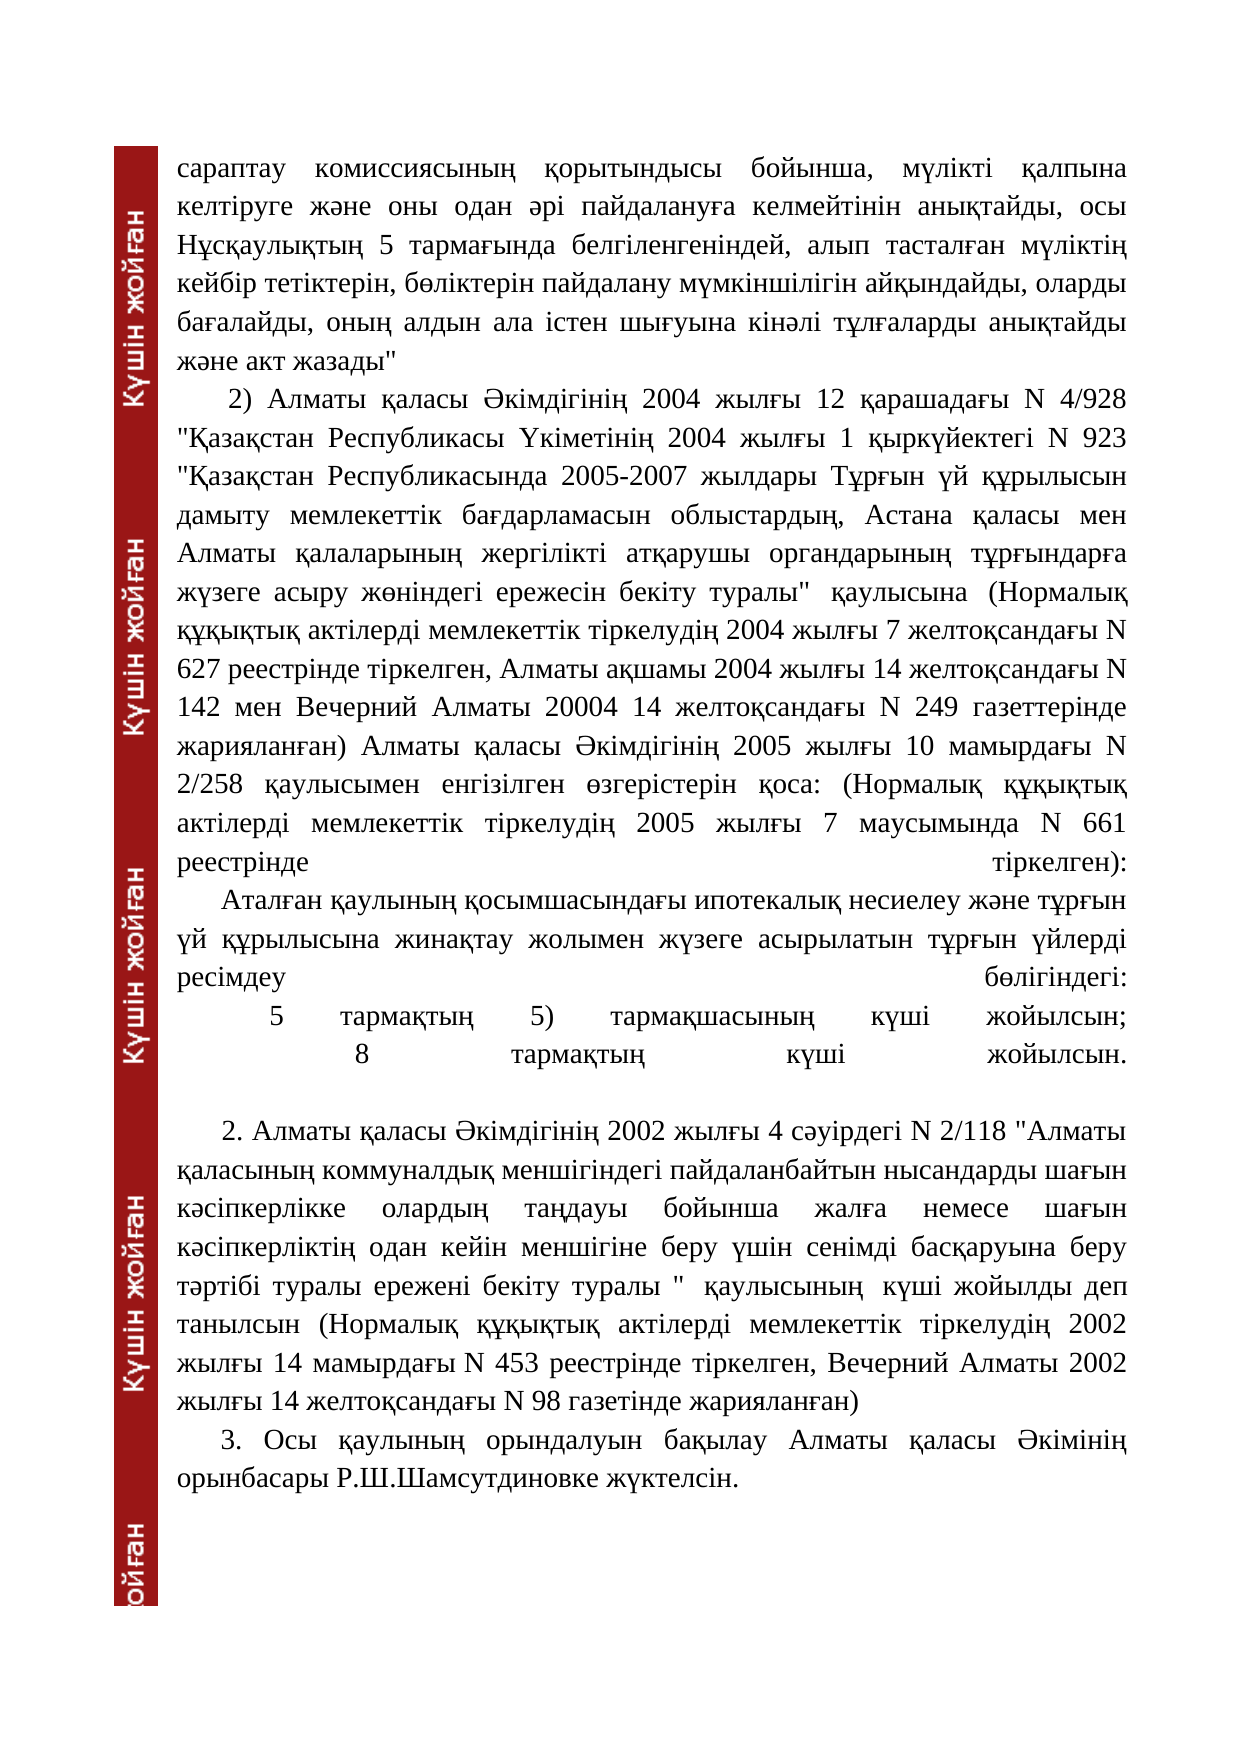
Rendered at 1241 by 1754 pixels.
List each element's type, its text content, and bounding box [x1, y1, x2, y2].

picture [114, 1417, 158, 1422]
text 2) Алматы қаласы Әкімдігінің 2004 жылғы 12 қарашадағы N 4/928 "Қазақстан Республикасы Үкіметінің 2004 жылғы 1 қыркүйектегі N 923 "Қазақстан Республикасында 2005-2007 жылдары Тұрғын үй құрылысын дамыту мемлекеттік бағдарламасын облыстардың, Астана қаласы мен Алматы қалаларының жергілікті атқарушы органдарының тұрғындарға жүзеге асыру жөніндегі ережесін бекіту туралы" қаулысына (Нормалық құқықтық актілерді мемлекеттік тіркелудің 2004 жылғы 7 желтоқсандағы N 627 реестрінде тіркелген, Алматы ақшамы 2004 жылғы 14 желтоқсандағы N 142 мен Вечерний Алматы 20004 14 желтоқсандағы N 249 газеттерінде жарияланған) Алматы қаласы Әкімдігінің 2005 жылғы 10 мамырдағы N 2/258 қаулысымен енгізілген өзгерістерін қоса: (Нормалық құқықтық актілерді мемлекеттік тіркелудің 2005 жылғы 7 маусымында N 661 реестрінде тіркелген): Аталған қаулының қосымшасындағы ипотекалық несиелеу және тұрғын үй құрылысына жинақтау жолымен жүзеге асырылатын тұрғын үйлерді ресімдеу бөлігіндегі: 5 тармақтың 5) тармақшасының күші жойылсын; 8 тармақтың күші жойылсын. 2. Алматы қаласы Әкімдігінің 2002 жылғы 4 сәуірдегі N 2/118 "Алматы қаласының коммуналдық меншігіндегі пайдаланбайтын нысандарды шағын кәсіпкерлікке олардың таңдауы бойынша жалға немесе шағын кәсіпкерліктің одан кейін меншігіне беру үшін сенімді басқаруына беру тәртібі туралы ережені бекіту туралы " қаулысының күші жойылды деп танылсын (Нормалық құқықтық актілерді мемлекеттік тіркелудің 2002 жылғы 14 мамырдағы N 453 реестрінде тіркелген, Вечерний Алматы 2002 жылғы 14 желтоқсандағы N 98 газетінде жарияланған) [112, 381, 1128, 1417]
picture [114, 146, 158, 150]
picture [114, 376, 158, 381]
text 3. Осы қаулының орындалуын бақылау Алматы қаласы Әкімінің орынбасары Р.Ш.Шамсутдиновке жүктелсін. [112, 1422, 1128, 1494]
picture [114, 1494, 158, 1606]
